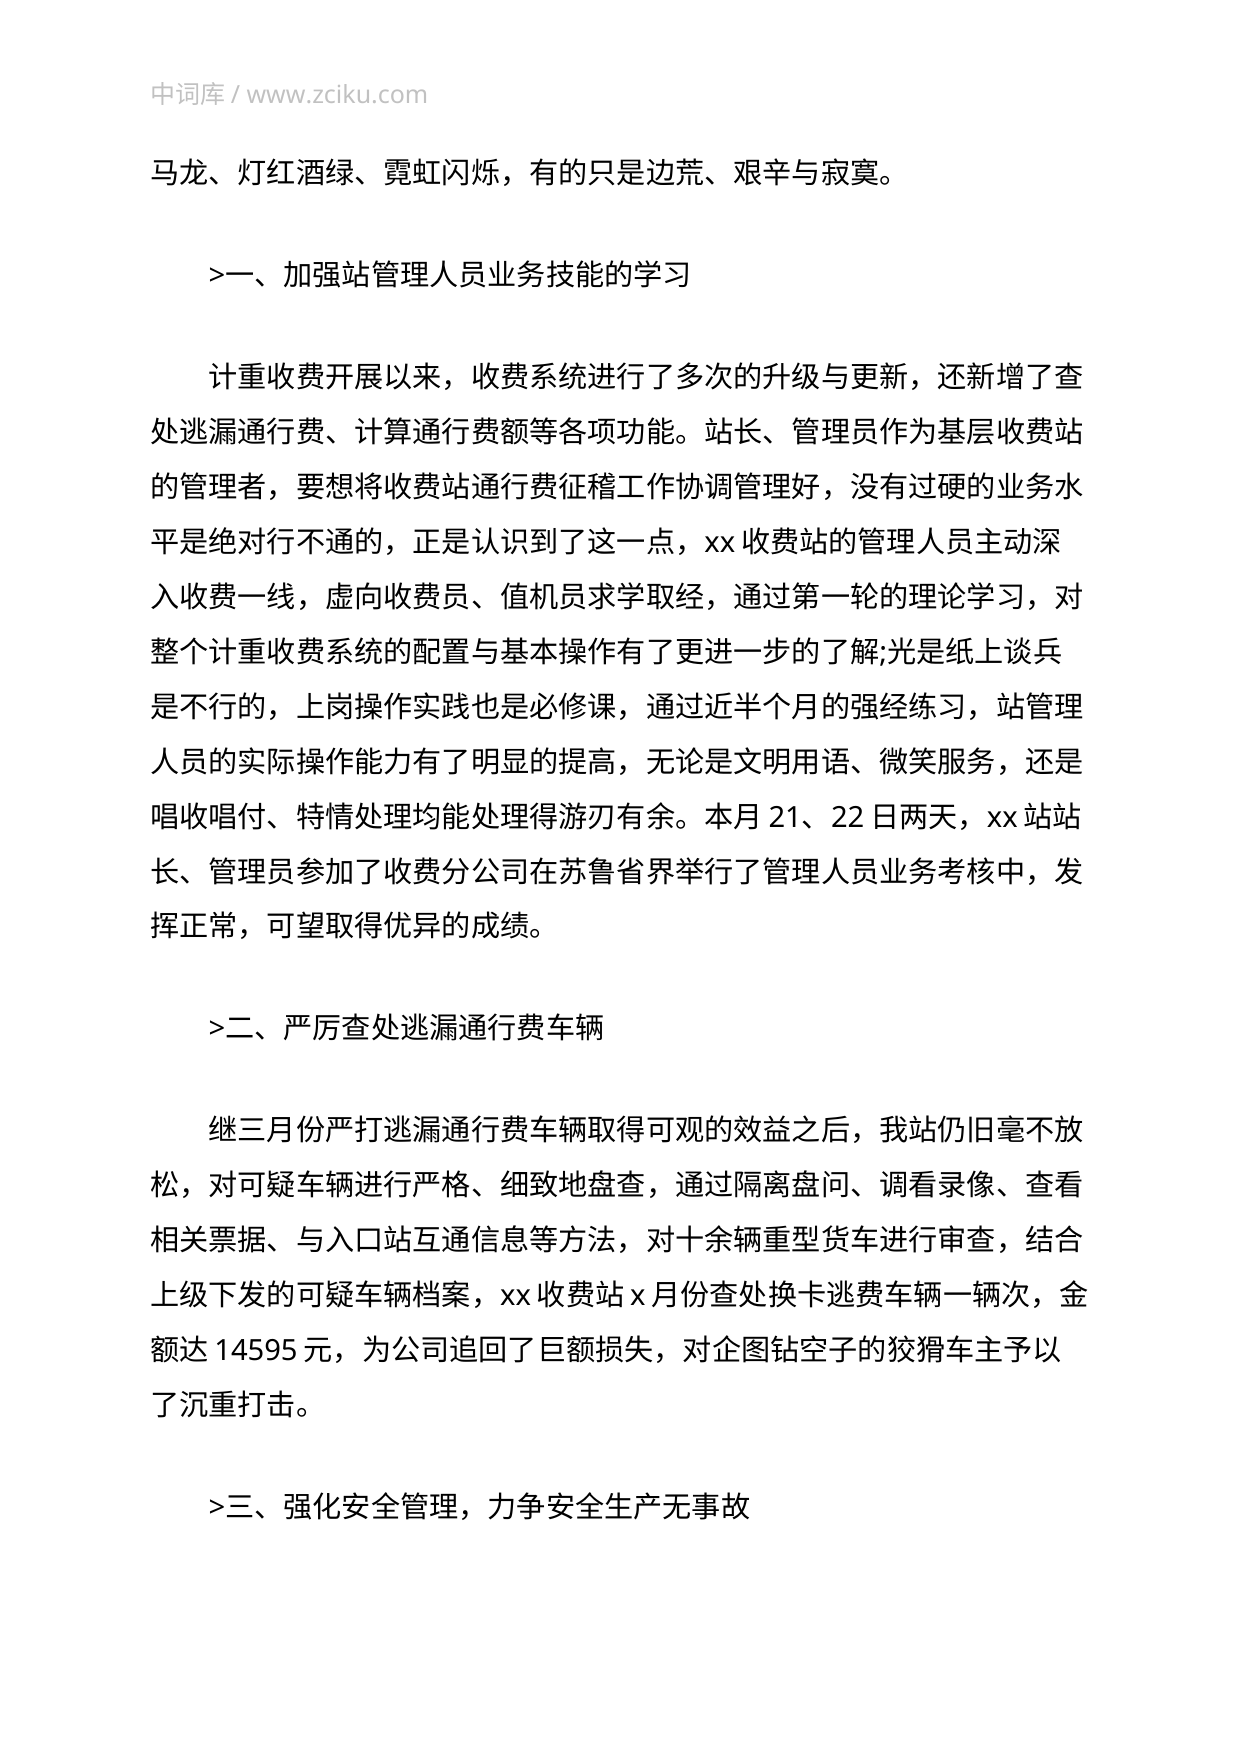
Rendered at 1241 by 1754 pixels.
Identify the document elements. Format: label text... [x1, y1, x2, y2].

text >三、强化安全管理，力争安全生产无事故 [150, 1483, 1090, 1526]
text >一、加强站管理人员业务技能的学习 [150, 252, 1090, 294]
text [150, 150, 1090, 192]
text >二、严厉查处逃漏通行费车辆 [150, 1005, 1090, 1047]
text 计重收费开展以来，收费系统进行了多次的升级与更新，还新增了查处逃漏通行费、计算通行费额等各项功能。站长、管理员作为基层收费站的管理者，要想将收费站通行费征稽工作协调管理好，没有过硬的业务水平是绝对行不通的，正是认识到了这一点，xx收费站的管理人员主动深入收费一线，虚向收费员、值机员求学取经，通过第一轮的理论学习，对整个计重收费系统的配置与基本操作有了更进一步的了解;光是纸上谈兵是不行的，上岗操作实践也是必修课，通过近半个月的强经练习，站管理人员的实际操作能力有了明显的提高，无论是文明用语、微笑服务，还是唱收唱付、特情处理均能处理得游刃有余。本月21、22日两天，xx站站长、管理员参加了收费分公司在苏鲁省界举行了管理人员业务考核中，发挥正常，可望取得优异的成绩。 [150, 354, 1090, 945]
text 继三月份严打逃漏通行费车辆取得可观的效益之后，我站仍旧毫不放松，对可疑车辆进行严格、细致地盘查，通过隔离盘问、调看录像、查看相关票据、与入口站互通信息等方法，对十余辆重型货车进行审查，结合上级下发的可疑车辆档案，xx收费站x月份查处换卡逃费车辆一辆次，金额达14595元，为公司追回了巨额损失，对企图钻空子的狡猾车主予以了沉重打击。 [150, 1107, 1090, 1424]
